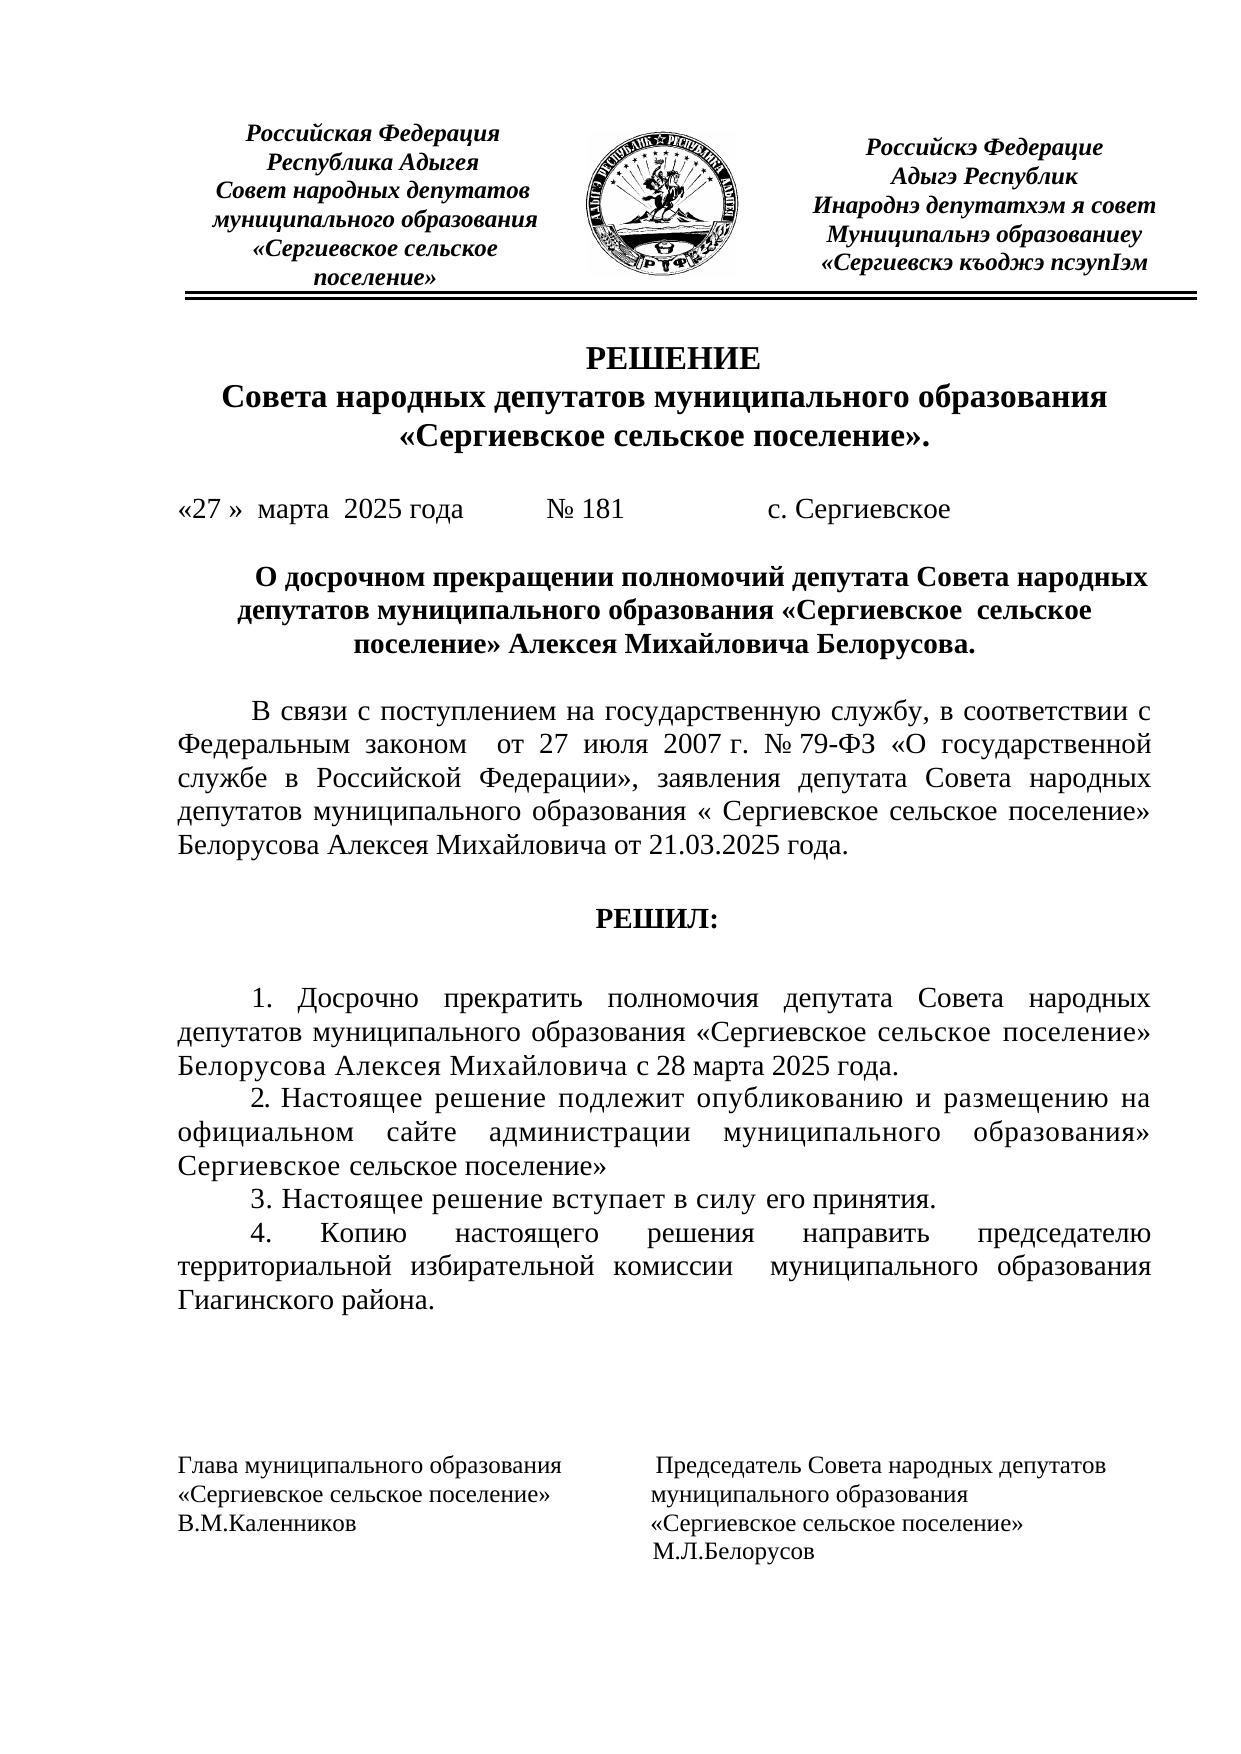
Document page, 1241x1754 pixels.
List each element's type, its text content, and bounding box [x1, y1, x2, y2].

text «27 » марта 2025 года № 181 с. Сергиевское [177, 492, 1152, 525]
text РЕШИЛ: [177, 901, 1137, 935]
text В связи с поступлением на государственную службу, в соответствии с Федеральным законом от 27 июля 2007 г. № 79-ФЗ «О государственной службе в Российской Федерации», заявления депутата Совета народных депутатов муниципального образования « Сергиевское сельское поселение» Белорусова Алексея Михайловича от 21.03.2025 года. [177, 693, 1152, 861]
table_header Российская Федерация Республика Адыгея Совет народных депутатов муниципального образования «Сергиевское сельское поселение» [185, 118, 568, 291]
text 2. Настоящее решение подлежит опубликованию и размещению на официальном сайте администрации муниципального образования» Сергиевское сельское поселение» [177, 1081, 1152, 1182]
table_header Российскэ Федерацие Адыгэ Республик Инароднэ депутатхэм я совет Муниципальнэ образованиеу «Сергиевскэ къоджэ псэупIэм [757, 118, 1197, 291]
text РЕШЕНИЕ [177, 338, 1152, 377]
text О досрочном прекращении полномочий депутата Совета народных депутатов муниципального образования «Сергиевское сельское поселение» Алексея Михайловича Белорусова. [177, 559, 1152, 659]
text М.Л.Белорусов [177, 1536, 1152, 1565]
text Совета народных депутатов муниципального образования [177, 377, 1152, 415]
text В.М.Каленников «Сергиевское сельское поселение» [177, 1508, 1152, 1536]
text «Сергиевское сельское поселение». [177, 415, 1152, 453]
text «Сергиевское сельское поселение» муниципального образования [177, 1479, 1152, 1508]
text Глава муниципального образования Председатель Совета народных депутатов [177, 1450, 1152, 1479]
picture [586, 131, 739, 277]
text 3. Настоящее решение вступает в силу его принятия. [177, 1182, 1152, 1215]
text 4. Копию настоящего решения направить председателю территориальной избирательной комиссии муниципального образования Гиагинского района. [177, 1215, 1152, 1316]
text 1. Досрочно прекратить полномочия депутата Совета народных депутатов муниципального образования «Сергиевское сельское поселение» Белорусова Алексея Михайловича с 28 марта 2025 года. [177, 981, 1152, 1081]
table_header [569, 118, 757, 291]
